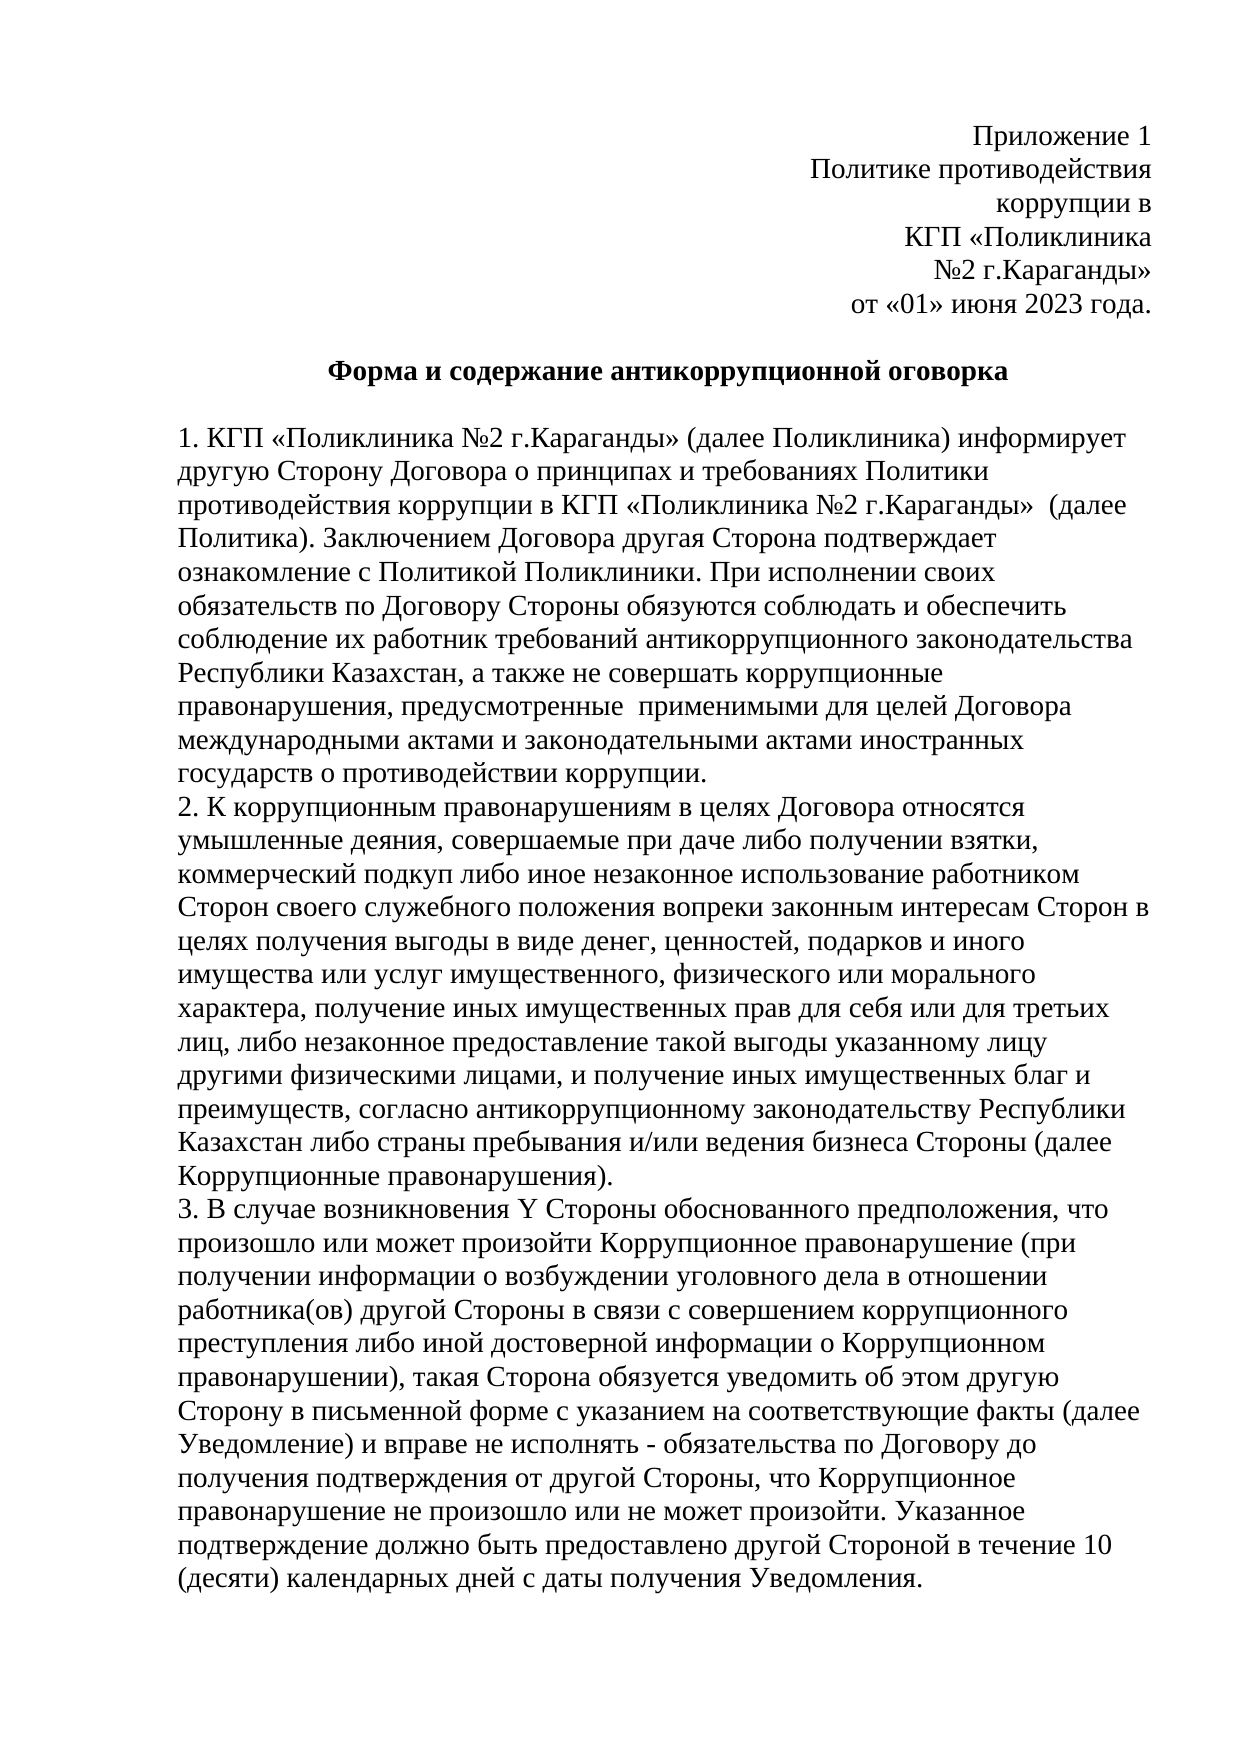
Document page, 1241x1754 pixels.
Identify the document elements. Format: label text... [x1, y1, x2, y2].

text Форма и содержание антикоррупционной оговорка [177, 353, 1152, 386]
text 1. КГП «Поликлиника №2 г.Караганды» (далее Поликлиника) информирует другую Сторону Договора о принципах и требованиях Политики противодействия коррупции в КГП «Поликлиника №2 г.Караганды» (далее Политика). Заключением Договора другая Сторона подтверждает ознакомление с Политикой Поликлиники. При исполнении своих обязательств по Договору Стороны обязуются соблюдать и обеспечить соблюдение их работник требований антикоррупционного законодательства Республики Казахстан, а также не совершать коррупционные правонарушения, предусмотренные применимыми для целей Договора международными актами и законодательными актами иностранных государств о противодействии коррупции. [177, 420, 1152, 789]
text 3. B случае возникновения Y Стороны обоснованного предположения, что произошло или может произойти Коррупционное правонарушение (при получении информации о возбуждении уголовного дела в отношении работника(ов) другой Стороны в связи с совершением коррупционного преступления либо иной достоверной информации о Коррупционном правонарушении), такая Сторона обязуется уведомить об этом другую Сторону в письменной форме с указанием на соответствующие факты (далее Уведомление) и вправе не исполнять - обязательства по Договору до получения подтверждения от другой Стороны, что Коррупционное правонарушение не произошло или не может произойти. Указанное подтверждение должно быть предоставлено другой Стороной в течение 10 (десяти) календарных дней с даты получения Уведомления. [177, 1191, 1152, 1594]
text 2. К коррупционным правонарушениям в целях Договора относятся умышленные деяния, совершаемые при даче либо получении взятки, коммерческий подкуп либо иное незаконное использование работником Сторон своего служебного положения вопреки законным интересам Сторон в целях получения выгоды в виде денег, ценностей, подарков и иного имущества или услуг имущественного, физического или морального характера, получение иных имущественных прав для себя или для третьих лиц, либо незаконное предоставление такой выгоды указанному лицу другими физическими лицами, и получение иных имущественных благ и преимуществ, согласно антикоррупционному законодательству Республики Казахстан либо страны пребывания и/или ведения бизнеса Стороны (далее Коррупционные правонарушения). [177, 789, 1152, 1191]
text №2 г.Караганды» [177, 252, 1152, 286]
text КГП «Поликлиника [177, 219, 1152, 252]
text Политике противодействия [177, 152, 1152, 185]
text Приложение 1 [177, 118, 1152, 152]
text от «01» июня 2023 года. [177, 286, 1152, 319]
text коррупции в [177, 185, 1152, 219]
